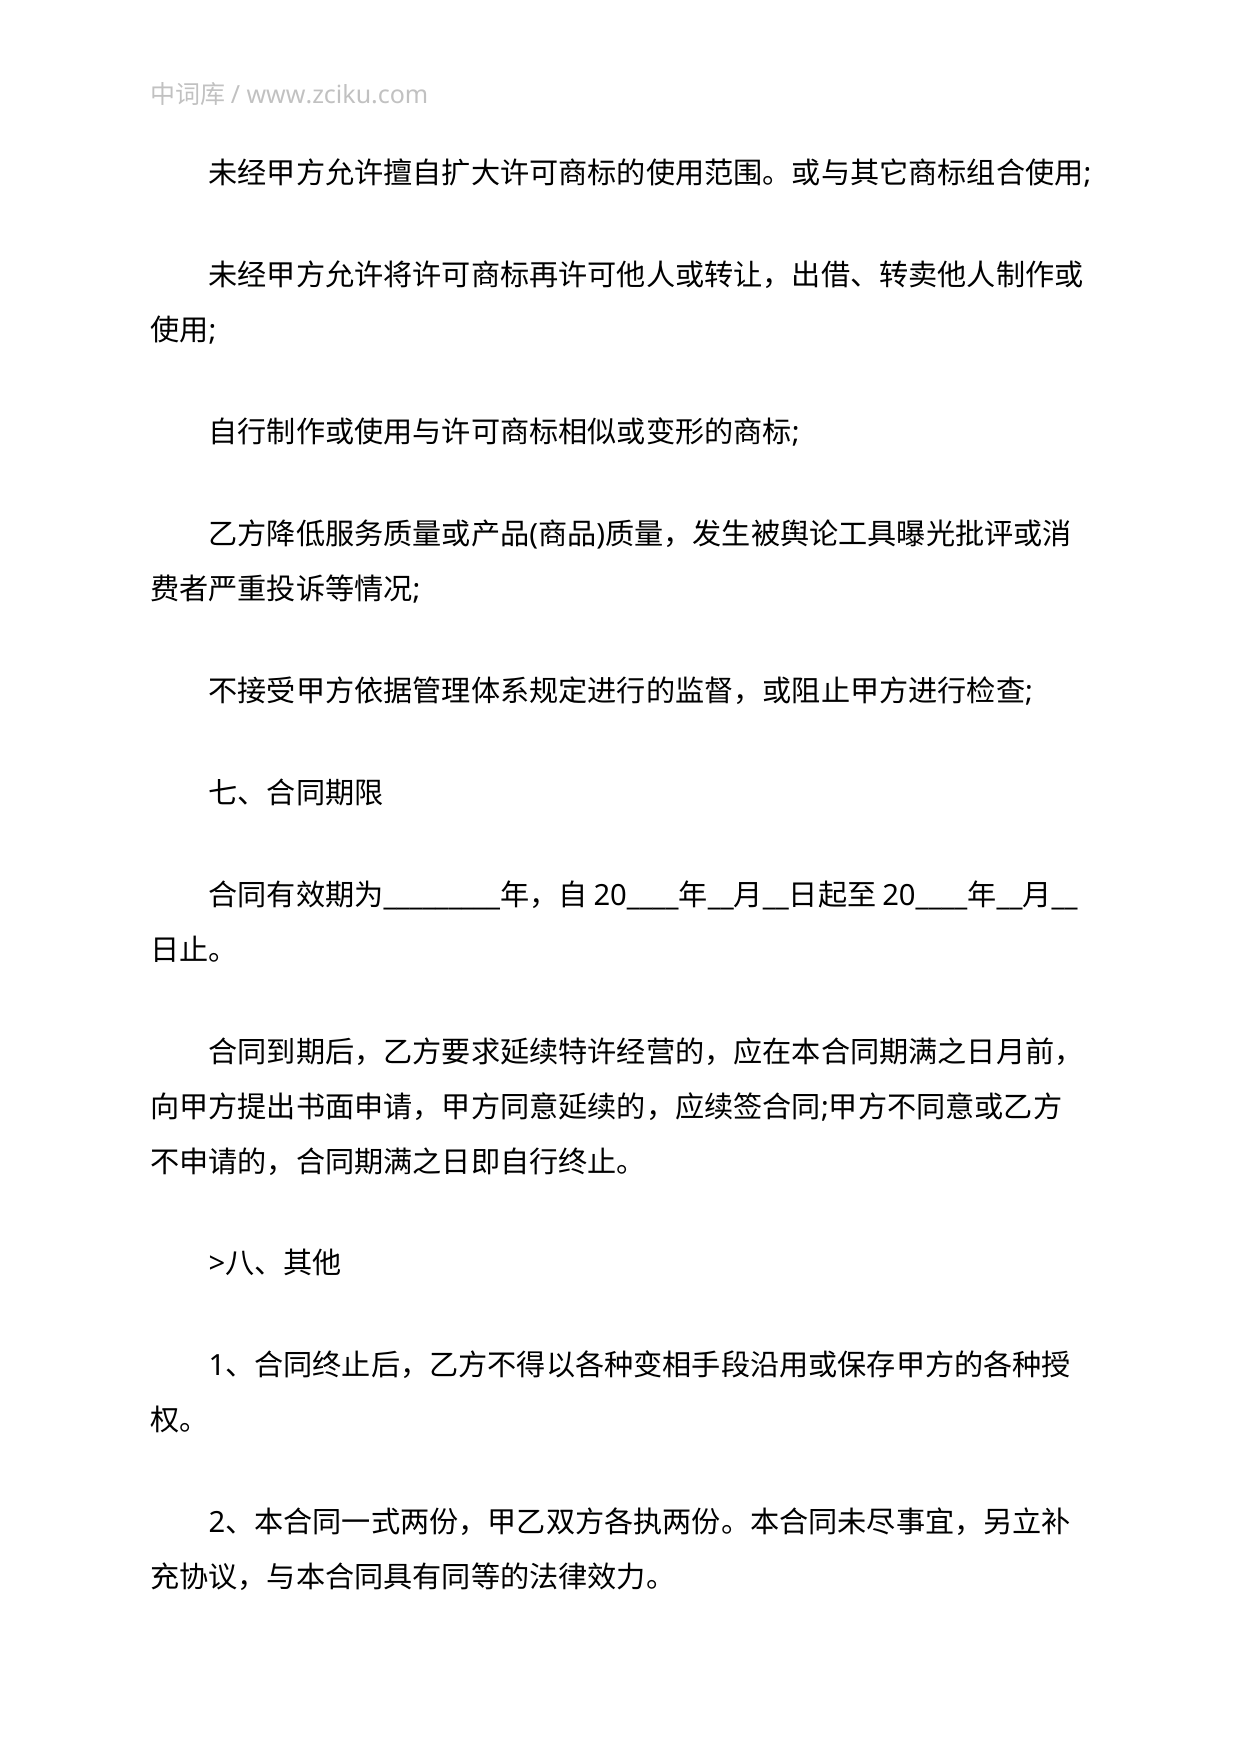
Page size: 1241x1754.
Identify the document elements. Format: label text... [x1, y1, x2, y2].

text 不接受甲方依据管理体系规定进行的监督，或阻止甲方进行检查; [150, 668, 1090, 710]
text >八、其他 [150, 1240, 1090, 1282]
text 自行制作或使用与许可商标相似或变形的商标; [150, 409, 1090, 451]
text 合同到期后，乙方要求延续特许经营的，应在本合同期满之日月前，向甲方提出书面申请，甲方同意延续的，应续签合同;甲方不同意或乙方不申请的，合同期满之日即自行终止。 [150, 1028, 1090, 1181]
text 未经甲方允许擅自扩大许可商标的使用范围。或与其它商标组合使用; [150, 150, 1090, 192]
text 2、本合同一式两份，甲乙双方各执两份。本合同未尽事宜，另立补充协议，与本合同具有同等的法律效力。 [150, 1499, 1090, 1596]
text 七、合同期限 [150, 770, 1090, 812]
text 合同有效期为_________年，自20____年__月__日起至20____年__月__日止。 [150, 872, 1090, 969]
text 未经甲方允许将许可商标再许可他人或转让，出借、转卖他人制作或使用; [150, 252, 1090, 349]
text 乙方降低服务质量或产品(商品)质量，发生被舆论工具曝光批评或消费者严重投诉等情况; [150, 511, 1090, 608]
text 1、合同终止后，乙方不得以各种变相手段沿用或保存甲方的各种授权。 [150, 1342, 1090, 1439]
